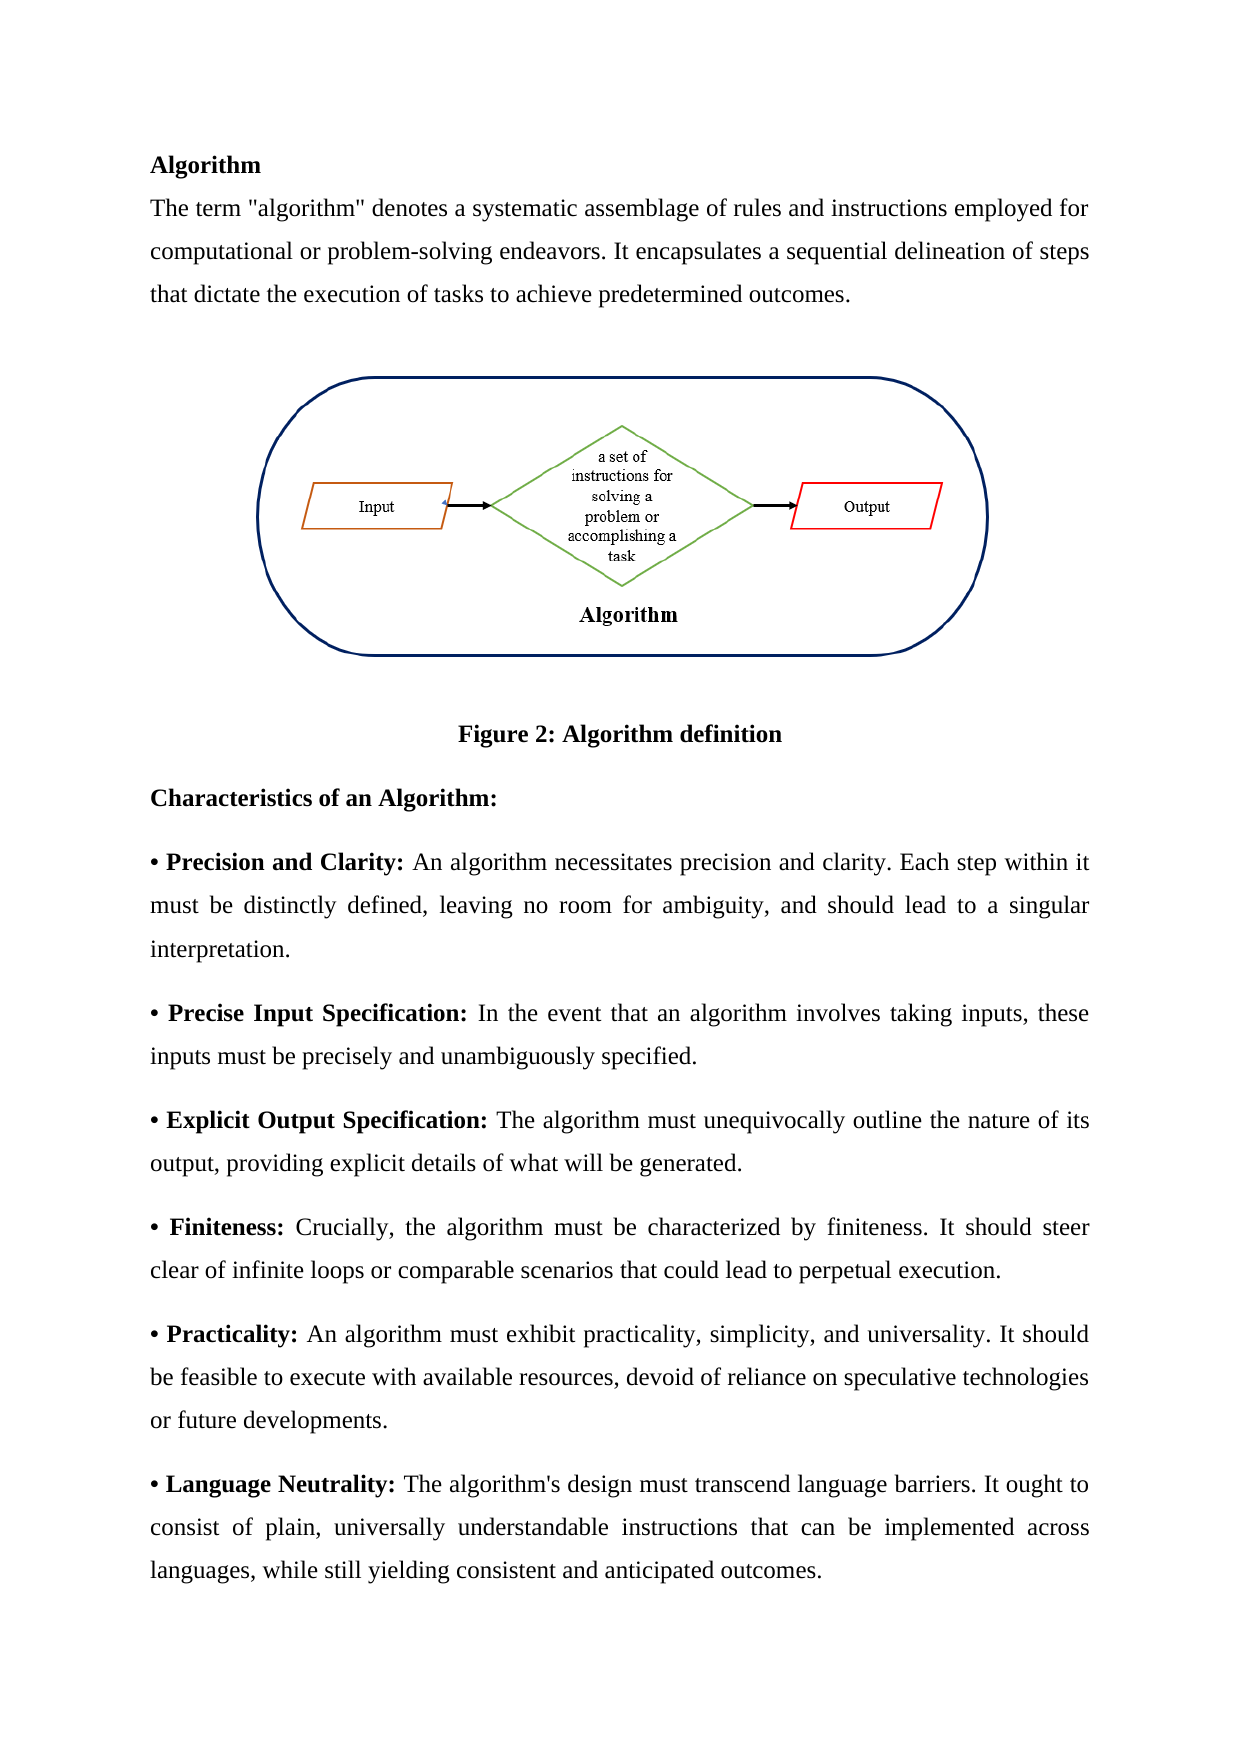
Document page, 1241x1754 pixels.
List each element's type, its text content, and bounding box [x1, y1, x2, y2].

text Characteristics of an Algorithm: [150, 783, 1090, 812]
text Figure 2: Algorithm definitionTop of Form [150, 719, 1090, 748]
text • Language Neutrality: The algorithm's design must transcend language barriers. It ought to consist of plain, universally understandable instructions that can be implemented across languages, while still yielding consistent and anticipated outcomes. [150, 1469, 1090, 1584]
text • Precision and Clarity: An algorithm necessitates precision and clarity. Each step within it must be distinctly defined, leaving no room for ambiguity, and should lead to a singular interpretation. [150, 847, 1090, 962]
picture [235, 343, 1005, 685]
text Algorithm [150, 150, 1090, 179]
text • Precise Input Specification: In the event that an algorithm involves taking inputs, these inputs must be precisely and unambiguously specified. [150, 998, 1090, 1069]
text • Practicality: An algorithm must exhibit practicality, simplicity, and universality. It should be feasible to execute with available resources, devoid of reliance on speculative technologies or future developments. [150, 1319, 1090, 1434]
text The term "algorithm" denotes a systematic assemblage of rules and instructions employed for computational or problem-solving endeavors. It encapsulates a sequential delineation of steps that dictate the execution of tasks to achieve predetermined outcomes. [150, 193, 1090, 308]
text • Finiteness: Crucially, the algorithm must be characterized by finiteness. It should steer clear of infinite loops or comparable scenarios that could lead to perpetual execution. [150, 1212, 1090, 1284]
text • Explicit Output Specification: The algorithm must unequivocally outline the nature of its output, providing explicit details of what will be generated. [150, 1105, 1090, 1177]
